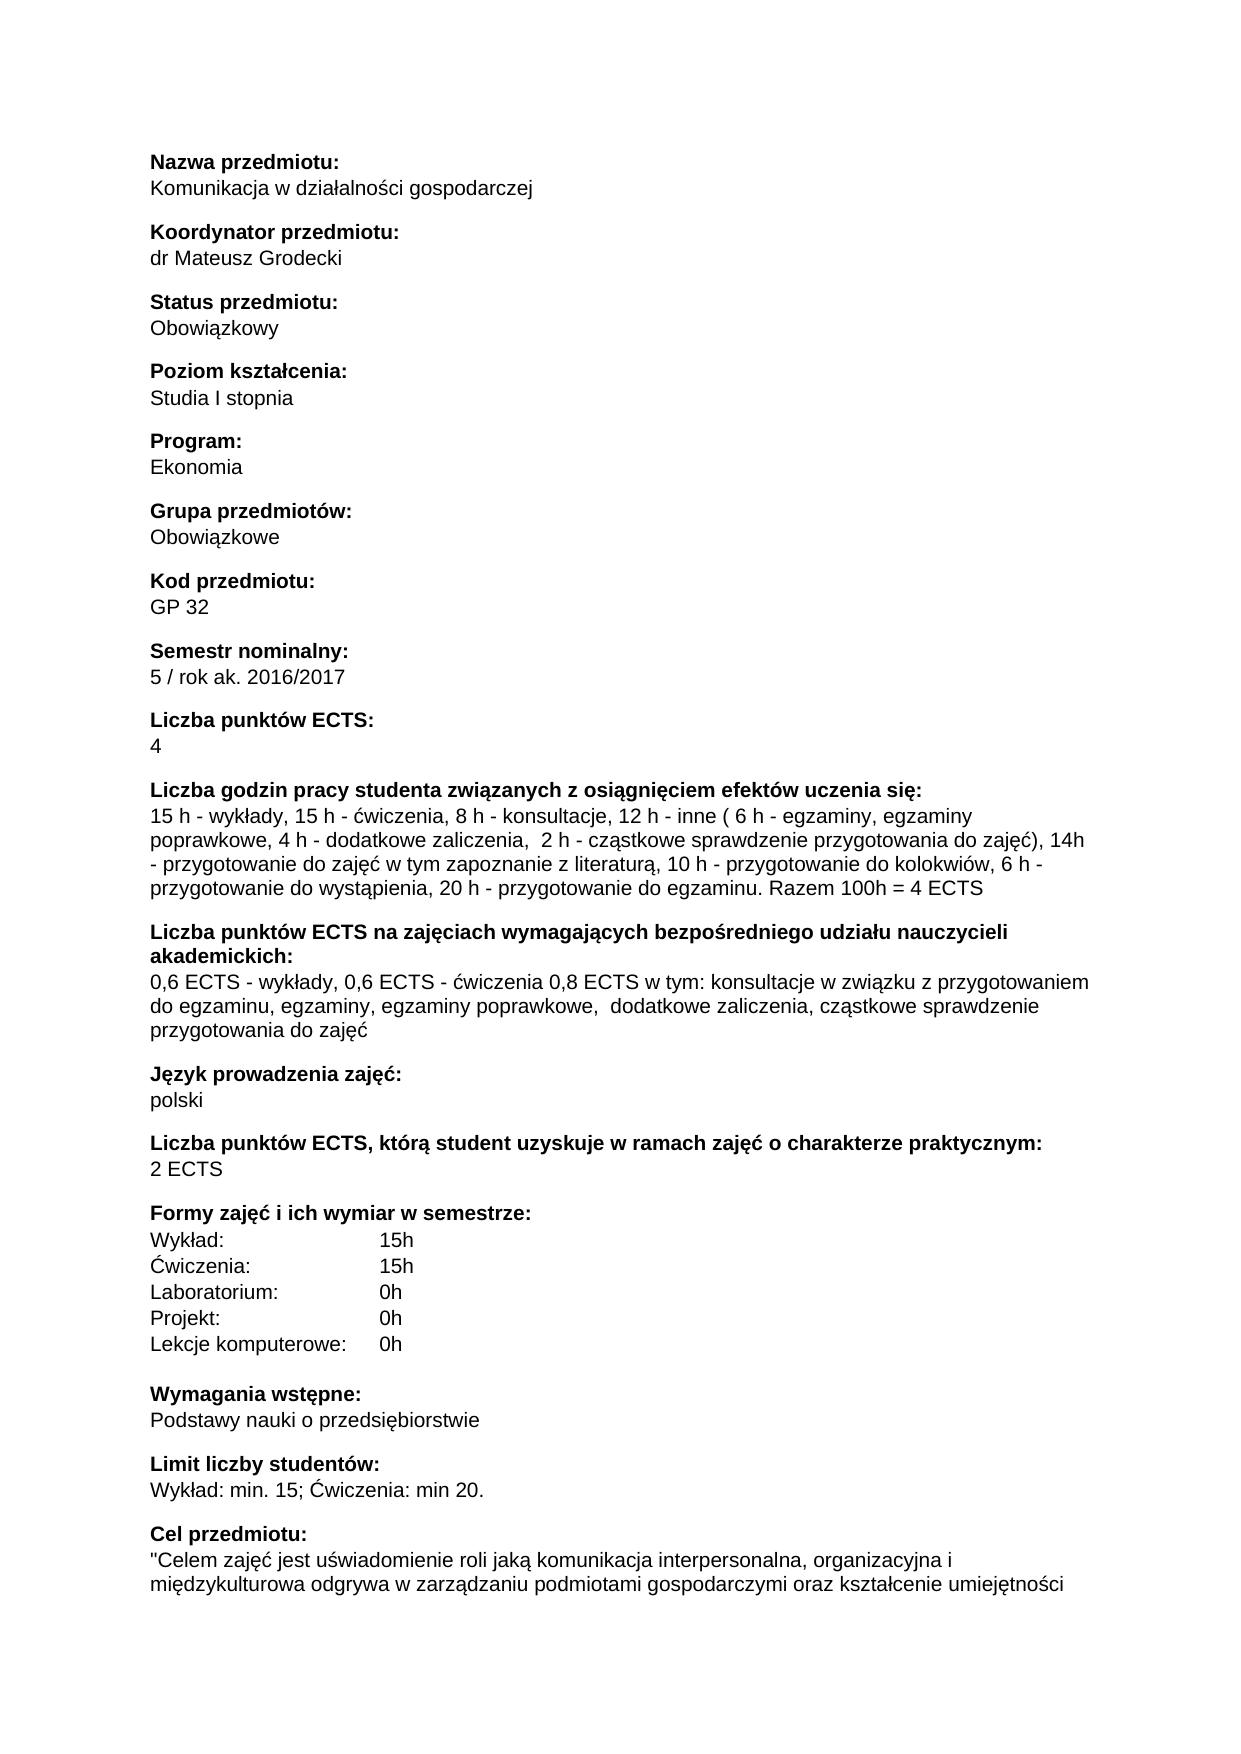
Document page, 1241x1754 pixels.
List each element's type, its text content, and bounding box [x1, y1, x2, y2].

table_cell 15h [369, 1252, 597, 1278]
text Liczba godzin pracy studenta związanych z osiągnięciem efektów uczenia się: [150, 778, 1090, 802]
text 2 ECTS [150, 1157, 1090, 1181]
text Obowiązkowe [150, 525, 1090, 549]
text 5 / rok ak. 2016/2017 [150, 664, 1090, 688]
text Cel przedmiotu: [150, 1521, 1090, 1545]
text Podstawy nauki o przedsiębiorstwie [150, 1408, 1090, 1432]
text Semestr nominalny: [150, 638, 1090, 662]
text Kod przedmiotu: [150, 569, 1090, 593]
text polski [150, 1087, 1090, 1111]
text Poziom kształcenia: [150, 359, 1090, 383]
text Wykład: min. 15; Ćwiczenia: min 20. [150, 1478, 1090, 1502]
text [150, 1547, 1090, 1595]
text Wymagania wstępne: [150, 1382, 1090, 1406]
table_cell 0h [369, 1304, 597, 1330]
text Formy zajęć i ich wymiar w semestrze: [150, 1201, 1090, 1225]
text Liczba punktów ECTS, którą student uzyskuje w ramach zajęć o charakterze praktycznym: [150, 1131, 1090, 1155]
text Liczba punktów ECTS na zajęciach wymagających bezpośredniego udziału nauczycieli akademickich: [150, 920, 1090, 968]
text 0,6 ECTS - wykłady, 0,6 ECTS - ćwiczenia 0,8 ECTS w tym: konsultacje w związku z przygotowaniem do egzaminu, egzaminy, egzaminy poprawkowe, dodatkowe zaliczenia, cząstkowe sprawdzenie przygotowania do zajęć [150, 970, 1090, 1042]
text Grupa przedmiotów: [150, 499, 1090, 523]
text Nazwa przedmiotu: [150, 150, 1090, 174]
text Program: [150, 429, 1090, 453]
text 15 h - wykłady, 15 h - ćwiczenia, 8 h - konsultacje, 12 h - inne ( 6 h - egzaminy, egzaminy poprawkowe, 4 h - dodatkowe zaliczenia, 2 h - cząstkowe sprawdzenie przygotowania do zajęć), 14h - przygotowanie do zajęć w tym zapoznanie z literaturą, 10 h - przygotowanie do kolokwiów, 6 h - przygotowanie do wystąpienia, 20 h - przygotowanie do egzaminu. Razem 100h = 4 ECTS [150, 804, 1090, 900]
text 4 [150, 734, 1090, 758]
text Komunikacja w działalności gospodarczej [150, 176, 1090, 200]
table_cell Ćwiczenia: [140, 1254, 367, 1278]
table_cell Laboratorium: [140, 1280, 367, 1304]
table_cell 0h [369, 1330, 597, 1356]
text Status przedmiotu: [150, 289, 1090, 313]
text Limit liczby studentów: [150, 1452, 1090, 1476]
text Studia I stopnia [150, 385, 1090, 409]
table_cell Projekt: [140, 1306, 367, 1330]
table_header 15h [369, 1228, 597, 1252]
text Koordynator przedmiotu: [150, 220, 1090, 244]
text Obowiązkowy [150, 316, 1090, 339]
table_cell 0h [369, 1278, 597, 1304]
table_header Wykład: [140, 1228, 367, 1252]
text dr Mateusz Grodecki [150, 246, 1090, 270]
text GP 32 [150, 595, 1090, 619]
table_cell Lekcje komputerowe: [140, 1332, 367, 1356]
text Ekonomia [150, 455, 1090, 479]
text Język prowadzenia zajęć: [150, 1061, 1090, 1085]
text Liczba punktów ECTS: [150, 708, 1090, 732]
